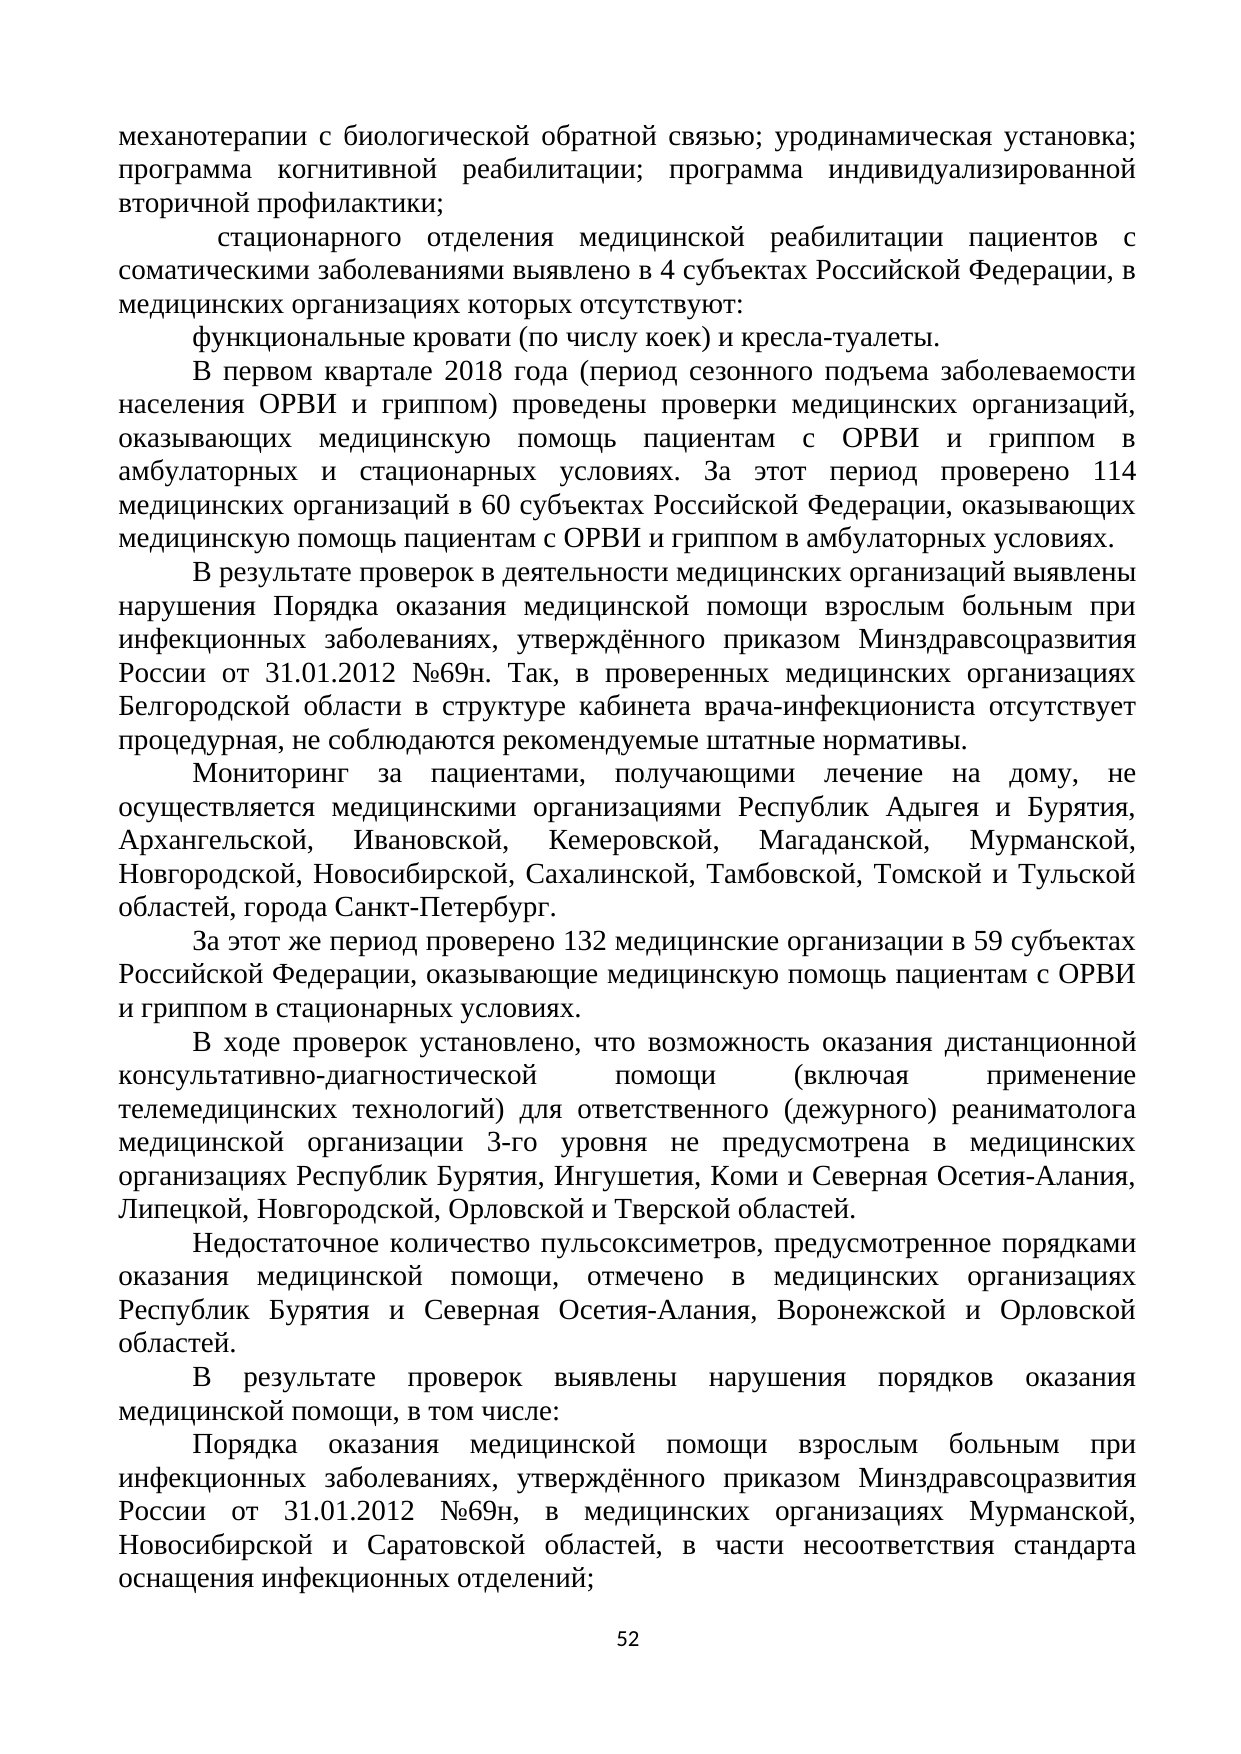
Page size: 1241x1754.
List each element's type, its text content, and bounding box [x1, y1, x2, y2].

text В первом квартале 2018 года (период сезонного подъема заболеваемости населения ОРВИ и гриппом) проведены проверки медицинских организаций, оказывающих медицинскую помощь пациентам с ОРВИ и гриппом в амбулаторных и стационарных условиях. За этот период проверено 114 медицинских организаций в 60 субъектах Российской Федерации, оказывающих медицинскую помощь пациентам с ОРВИ и гриппом в амбулаторных условиях. [118, 353, 1137, 554]
text За этот же период проверено 132 медицинские организации в 59 субъектах Российской Федерации, оказывающие медицинскую помощь пациентам с ОРВИ и гриппом в стационарных условиях. [118, 923, 1137, 1024]
text Мониторинг за пациентами, получающими лечение на дому, не осуществляется медицинскими организациями Республик Адыгея и Бурятия, Архангельской, Ивановской, Кемеровской, Магаданской, Мурманской, Новгородской, Новосибирской, Сахалинской, Тамбовской, Томской и Тульской областей, города Санкт-Петербург. [118, 755, 1137, 923]
text стационарного отделения медицинской реабилитации пациентов с соматическими заболеваниями выявлено в 4 субъектах Российской Федерации, в медицинских организациях которых отсутствуют: [118, 219, 1137, 319]
text Недостаточное количество пульсоксиметров, предусмотренное порядками оказания медицинской помощи, отмечено в медицинских организациях Республик Бурятия и Северная Осетия-Алания, Воронежской и Орловской областей. [118, 1225, 1137, 1359]
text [118, 118, 1137, 219]
text В ходе проверок установлено, что возможность оказания дистанционной консультативно-диагностической помощи (включая применение телемедицинских технологий) для ответственного (дежурного) реаниматолога медицинской организации 3-го уровня не предусмотрена в медицинских организациях Республик Бурятия, Ингушетия, Коми и Северная Осетия-Алания, Липецкой, Новгородской, Орловской и Тверской областей. [118, 1024, 1137, 1225]
text В результате проверок выявлены нарушения порядков оказания медицинской помощи, в том числе: [118, 1359, 1137, 1426]
text В результате проверок в деятельности медицинских организаций выявлены нарушения Порядка оказания медицинской помощи взрослым больным при инфекционных заболеваниях, утверждённого приказом Минздравсоцразвития России от 31.01.2012 №69н. Так, в проверенных медицинских организациях Белгородской области в структуре кабинета врача-инфекциониста отсутствует процедурная, не соблюдаются рекомендуемые штатные нормативы. [118, 554, 1137, 755]
text функциональные кровати (по числу коек) и кресла-туалеты. [118, 319, 1137, 353]
text Порядка оказания медицинской помощи взрослым больным при инфекционных заболеваниях, утверждённого приказом Минздравсоцразвития России от 31.01.2012 №69н, в медицинских организациях Мурманской, Новосибирской и Саратовской областей, в части несоответствия стандарта оснащения инфекционных отделений; [118, 1426, 1137, 1594]
